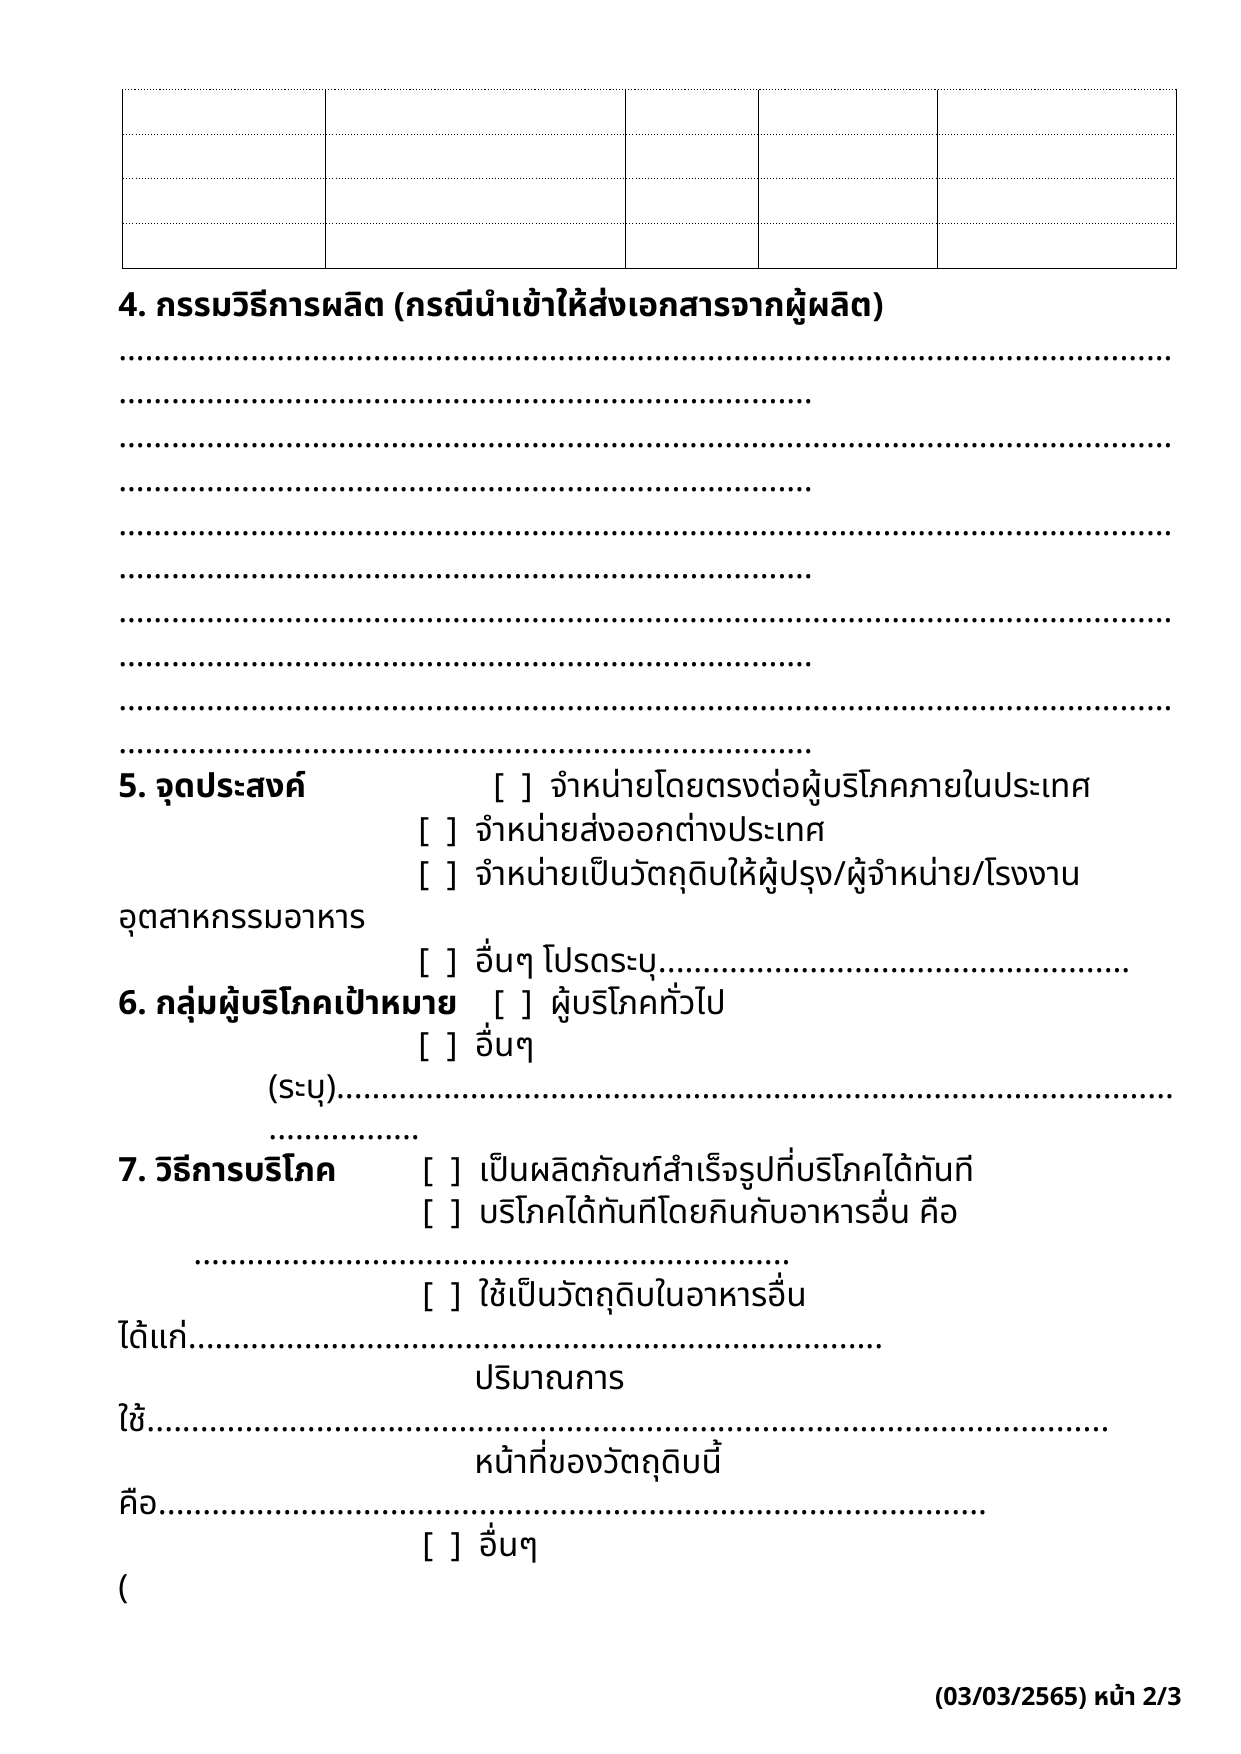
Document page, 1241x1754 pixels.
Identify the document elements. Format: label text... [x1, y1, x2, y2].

text 5. จุดประสงค์ [ ] จำหน่ายโดยตรงต่อผู้บริโภคภายในประเทศ [118, 763, 1181, 806]
table_cell [123, 178, 325, 223]
table_cell [326, 178, 625, 223]
table_cell [123, 89, 325, 133]
text 4. กรรมวิธีการผลิต (กรณีนำเข้าให้ส่งเอกสารจากผู้ผลิต) [118, 281, 1181, 325]
table_cell [326, 223, 625, 268]
table_cell [938, 134, 1176, 178]
text 7. วิธีการบริโภค [ ] เป็นผลิตภัณฑ์สำเร็จรูปที่บริโภคได้ทันที [118, 1148, 1181, 1190]
table_cell [759, 134, 937, 178]
table_cell [123, 223, 325, 268]
text …………………………………………………………………………………………………………………………………………………………………...…………. [118, 588, 1181, 675]
text …………………………………………………………………………………………………………………………………………………………………...…………. [118, 500, 1181, 588]
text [118, 1523, 1181, 1606]
text ปริมาณการใช้............................................................................................................ [118, 1356, 1181, 1440]
table_cell [759, 223, 937, 268]
table_cell [326, 134, 625, 178]
text [ ] อื่นๆ โปรดระบุ..................................................... [118, 938, 1181, 981]
text …………………………………………………………………………………………………………………………………………………………………...…………. [118, 413, 1181, 500]
table_cell [626, 89, 758, 133]
table_cell [123, 134, 325, 178]
text [ ] จำหน่ายเป็นวัตถุดิบให้ผู้ปรุง/ผู้จำหน่าย/โรงงานอุตสาหกรรมอาหาร [118, 850, 1181, 938]
text [ ] ใช้เป็นวัตถุดิบในอาหารอื่น ได้แก่.............................................................................. [118, 1273, 1181, 1356]
table_cell [938, 223, 1176, 268]
table_cell [626, 178, 758, 223]
text หน้าที่ของวัตถุดิบนี้ คือ............................................................................................. [118, 1440, 1181, 1523]
table_cell [759, 89, 937, 133]
text [ ] บริโภคได้ทันทีโดยกินกับอาหารอื่น คือ ................................................................... [193, 1190, 1181, 1273]
text 6. กลุ่มผู้บริโภคเป้าหมาย [ ] ผู้บริโภคทั่วไป [118, 981, 1181, 1023]
table_cell [938, 89, 1176, 133]
text [ ] จำหน่ายส่งออกต่างประเทศ [118, 806, 1181, 850]
table_cell [326, 89, 625, 133]
text …………………………………………………………………………………………………………………………………………………………………...…………. [118, 675, 1181, 763]
table_cell [759, 178, 937, 223]
table_cell [626, 134, 758, 178]
text [ ] อื่นๆ (ระบุ)............................................................................................................... [268, 1023, 1181, 1148]
text …………………………………………………………………………………………………………………………………………………………………...…………. [118, 325, 1181, 413]
table_cell [938, 178, 1176, 223]
table_cell [626, 223, 758, 268]
